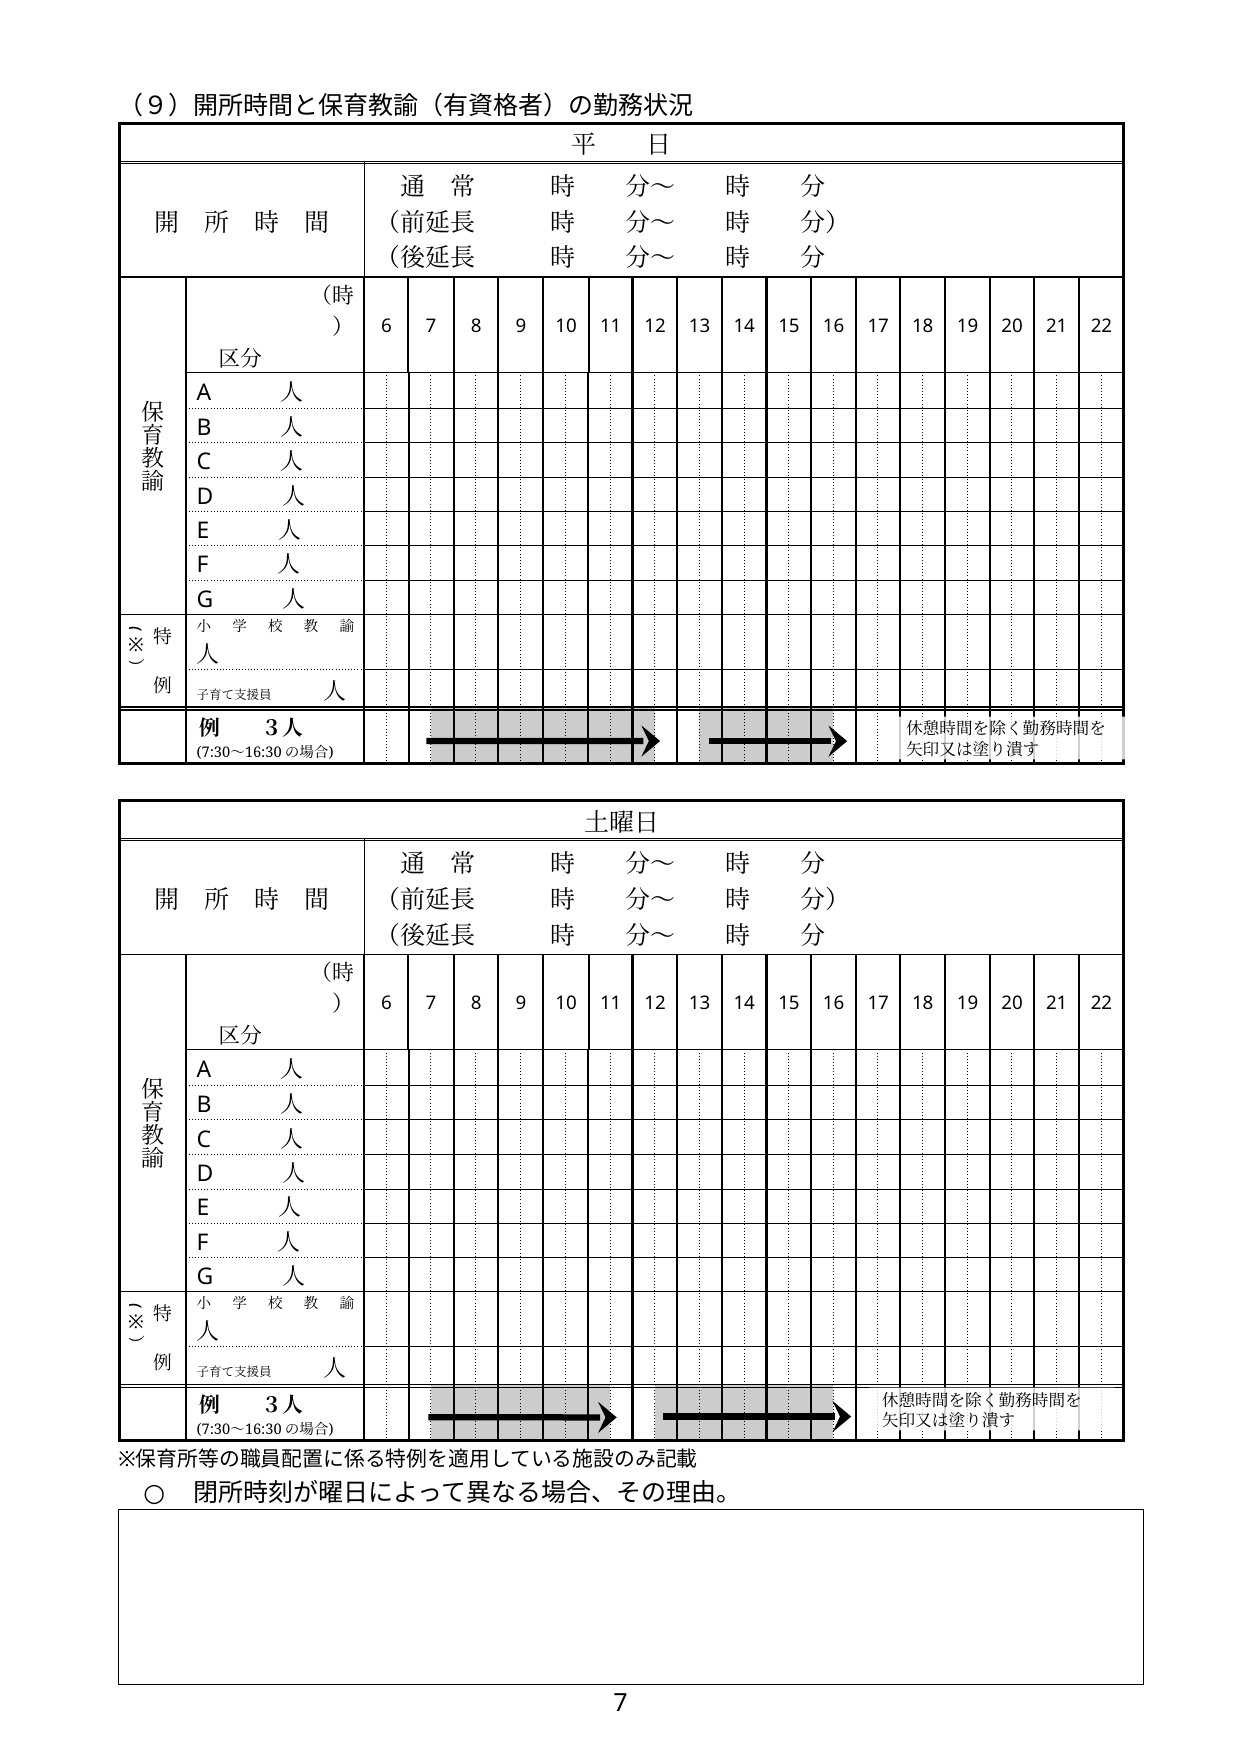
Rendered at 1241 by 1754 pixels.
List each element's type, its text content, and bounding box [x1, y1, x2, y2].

table_cell [521, 1347, 542, 1383]
table_cell [634, 1086, 655, 1119]
table_cell [723, 373, 744, 408]
table_cell [923, 1050, 944, 1085]
table_cell [634, 1155, 655, 1188]
table_cell [967, 1086, 989, 1119]
table_cell [723, 1292, 744, 1346]
table_cell [946, 711, 967, 716]
table_cell 小学校教諭 人 [187, 1292, 363, 1346]
table_cell 20 [991, 955, 1033, 1049]
table_cell 14 [723, 955, 765, 1049]
table_cell [812, 512, 833, 545]
table_cell [857, 1086, 878, 1119]
table_cell [455, 1050, 476, 1085]
table_cell [455, 1347, 476, 1383]
table_cell [387, 1292, 408, 1346]
table_cell [723, 1120, 744, 1154]
table_cell [723, 546, 744, 579]
table_cell [544, 581, 566, 614]
table_cell 14 [723, 278, 765, 372]
table_cell [901, 1258, 923, 1291]
table_cell [521, 670, 542, 706]
table_cell 子育て支援員 人 [187, 1346, 363, 1383]
table_cell [566, 546, 587, 579]
table_cell 16 [812, 278, 855, 372]
table_cell [410, 1347, 431, 1383]
table_cell [833, 1050, 855, 1085]
table_cell [410, 373, 431, 408]
table_cell [857, 1050, 878, 1085]
table_cell [812, 581, 833, 614]
table_cell [1101, 1388, 1122, 1439]
table_cell [589, 1292, 610, 1346]
table_cell [655, 1190, 676, 1223]
table_cell [1101, 373, 1122, 408]
table_cell [521, 478, 542, 511]
table_cell [610, 1190, 631, 1223]
table_cell [455, 615, 476, 669]
table_cell [723, 1347, 744, 1383]
table_cell [589, 745, 610, 762]
table_cell [833, 1086, 855, 1119]
table_cell [566, 409, 587, 442]
table_cell [455, 1190, 476, 1223]
table_cell [699, 478, 721, 511]
table_cell [744, 1224, 765, 1257]
table_cell [589, 1050, 610, 1085]
table_cell [1035, 670, 1056, 706]
table_cell [1080, 478, 1101, 511]
table_cell [589, 1190, 610, 1223]
table_cell [634, 409, 655, 442]
table_cell [1080, 581, 1101, 614]
table_cell [476, 1050, 497, 1085]
table_cell [923, 373, 944, 408]
table_cell [655, 1292, 676, 1346]
table_cell [589, 711, 610, 737]
table_cell [521, 1120, 542, 1154]
table_cell 8 [455, 955, 497, 1049]
table_cell [699, 409, 721, 442]
table_cell [833, 512, 855, 545]
table_cell [744, 670, 765, 706]
table_cell F 人 [187, 545, 363, 579]
table_cell [521, 443, 542, 477]
table_cell [967, 615, 989, 669]
table_cell [857, 409, 878, 442]
table_cell [991, 670, 1012, 706]
table_cell [878, 443, 899, 477]
table_cell [476, 443, 497, 477]
table_cell [1101, 1120, 1122, 1154]
table_cell [768, 744, 789, 762]
table_cell [723, 1155, 744, 1188]
table_cell [1056, 1347, 1078, 1383]
table_cell 6 [365, 278, 407, 372]
table_cell [1080, 1224, 1101, 1257]
table_cell [566, 478, 587, 511]
table_cell [744, 1120, 765, 1154]
table_cell [387, 1258, 408, 1291]
table_cell [678, 1347, 699, 1383]
table_cell [967, 670, 989, 706]
table_cell [476, 1155, 497, 1188]
table_cell [521, 1050, 542, 1085]
table_cell [1056, 670, 1078, 706]
table_cell [723, 581, 744, 614]
table_cell [991, 512, 1012, 545]
table_cell （時） 区分 [187, 955, 363, 1049]
table_cell [946, 1120, 967, 1154]
table_cell [1056, 478, 1078, 511]
table_cell [1056, 1258, 1078, 1291]
table_cell [566, 1120, 587, 1154]
table_cell [1012, 478, 1033, 511]
table_cell [723, 1190, 744, 1223]
table_cell [431, 373, 453, 408]
table_cell [410, 1224, 431, 1257]
table_cell [544, 409, 566, 442]
table_cell [499, 1086, 521, 1119]
table_cell [923, 1155, 944, 1188]
table_cell [1012, 1190, 1033, 1223]
table_cell 13 [678, 955, 721, 1049]
table_cell [789, 512, 810, 545]
table_cell [610, 546, 631, 579]
table_cell [634, 546, 655, 579]
table_cell [655, 409, 676, 442]
table_cell [946, 1258, 967, 1291]
table_cell [678, 1420, 699, 1439]
table_cell E 人 [187, 511, 363, 545]
table_cell [655, 711, 676, 762]
table_cell [410, 1120, 431, 1154]
table_cell [1056, 373, 1078, 408]
table_cell [901, 1224, 923, 1257]
table_cell [387, 670, 408, 706]
table_cell [901, 443, 923, 477]
table_cell [699, 1155, 721, 1188]
table_cell [878, 1155, 899, 1188]
table_cell [455, 1292, 476, 1346]
table_cell [744, 711, 765, 738]
table_cell [1056, 1190, 1078, 1223]
table_cell [1101, 1347, 1122, 1383]
table_cell [610, 1155, 631, 1188]
table_cell [499, 745, 521, 762]
table_cell [768, 615, 789, 669]
table_cell [901, 512, 923, 545]
table_cell [476, 409, 497, 442]
table_cell [901, 615, 923, 669]
table_cell [610, 745, 631, 762]
table_cell [1056, 443, 1078, 477]
table_cell [833, 711, 855, 762]
table_cell [1035, 1120, 1056, 1154]
table_cell [566, 512, 587, 545]
table_cell [857, 1388, 878, 1439]
table_cell [699, 1224, 721, 1257]
table_cell 8 [455, 278, 497, 372]
table_cell 9 [499, 278, 542, 372]
list 閉所時刻が曜日によって異なる場合、その理由。 [143, 1472, 1122, 1509]
table_cell [431, 1292, 453, 1346]
table_cell [387, 1347, 408, 1383]
table_cell B 人 [187, 1085, 363, 1119]
table_cell [923, 1086, 944, 1119]
table_cell [566, 1050, 587, 1085]
table_cell [744, 512, 765, 545]
table_cell [901, 1086, 923, 1119]
table_cell [365, 1224, 387, 1257]
table_cell [723, 744, 744, 762]
table_cell [723, 512, 744, 545]
table_cell [655, 1155, 676, 1188]
table_header 平 日 [121, 125, 1122, 161]
table_cell [923, 1190, 944, 1223]
table_cell 11 [590, 278, 631, 372]
text ※保育所等の職員配置に係る特例を適用している施設のみ記載 [118, 1442, 1122, 1472]
table_cell [1080, 670, 1101, 706]
table_cell [878, 1347, 899, 1383]
table_cell [655, 615, 676, 669]
table_cell [455, 1258, 476, 1291]
table_cell [923, 443, 944, 477]
table_cell [812, 1347, 833, 1383]
table_cell [967, 478, 989, 511]
table_cell [455, 745, 476, 762]
table_cell [1035, 1347, 1056, 1383]
table_cell [1012, 1258, 1033, 1291]
table_cell [566, 581, 587, 614]
table_cell [744, 1420, 765, 1439]
table_cell [589, 615, 610, 669]
table_cell [387, 1190, 408, 1223]
table_cell [476, 1258, 497, 1291]
table_cell [967, 1347, 989, 1383]
table_cell 7 [409, 955, 453, 1049]
table_cell [1035, 546, 1056, 579]
table_cell [476, 373, 497, 408]
table_cell [521, 745, 542, 762]
table_cell [946, 1224, 967, 1257]
table_cell [544, 1155, 566, 1188]
table_cell [878, 1258, 899, 1291]
table_cell [833, 546, 855, 579]
table_cell [521, 1190, 542, 1223]
table_cell [1080, 1190, 1101, 1223]
table_cell [878, 1120, 899, 1154]
table_cell [678, 1190, 699, 1223]
table_cell [991, 1347, 1012, 1383]
table_cell [499, 1155, 521, 1188]
table_cell [1056, 1292, 1078, 1346]
table_cell [476, 1388, 497, 1414]
table_cell 15 [768, 278, 810, 372]
table_cell [878, 1050, 899, 1085]
table_cell [655, 546, 676, 579]
table_cell [967, 443, 989, 477]
table_cell [878, 1086, 899, 1119]
table_cell [410, 1292, 431, 1346]
table_cell [901, 1292, 923, 1346]
table_cell [431, 478, 453, 511]
table_cell [1101, 581, 1122, 614]
table_cell [723, 1388, 744, 1413]
table_cell [901, 1155, 923, 1188]
table_cell [789, 1050, 810, 1085]
table_cell [455, 1388, 476, 1414]
table_cell [365, 1086, 387, 1119]
table_cell [946, 409, 967, 442]
table_cell [544, 443, 566, 477]
table_cell [410, 670, 431, 706]
table_cell [410, 1190, 431, 1223]
table_cell [744, 1388, 765, 1413]
table_cell [946, 581, 967, 614]
table_cell [967, 1120, 989, 1154]
table_cell [1056, 1431, 1078, 1439]
table_cell [387, 1120, 408, 1154]
table_cell [1012, 1086, 1033, 1119]
table_cell [789, 1224, 810, 1257]
table_cell [476, 1347, 497, 1383]
table_cell [878, 1224, 899, 1257]
table_cell [431, 615, 453, 669]
table_cell [610, 1086, 631, 1119]
table_cell [901, 1347, 923, 1383]
table_cell [878, 546, 899, 579]
table_cell [431, 581, 453, 614]
table_cell [566, 1258, 587, 1291]
table_cell [768, 1224, 789, 1257]
table_cell [544, 1050, 566, 1085]
table_cell 18 [901, 278, 944, 372]
table_cell [431, 443, 453, 477]
table_cell [744, 1292, 765, 1346]
table_cell [699, 1086, 721, 1119]
table_cell [1101, 670, 1122, 706]
table_cell [878, 373, 899, 408]
table_cell [789, 1190, 810, 1223]
table_cell [678, 478, 699, 511]
table_cell [967, 546, 989, 579]
table_cell [410, 581, 431, 614]
table_cell [768, 1292, 789, 1346]
table_cell [410, 443, 431, 477]
table_cell [521, 1224, 542, 1257]
table_cell [410, 478, 431, 511]
table_cell 例 ３人 (7:30～16:30の場合) [187, 1388, 363, 1439]
table_cell [967, 581, 989, 614]
table_cell [678, 1292, 699, 1346]
table_cell [812, 670, 833, 706]
table_cell [857, 1292, 878, 1346]
table_cell [833, 409, 855, 442]
table_cell [1080, 1120, 1101, 1154]
table_cell [1101, 1292, 1122, 1346]
table_cell [878, 711, 899, 762]
table_cell 小学校教諭 人 [187, 615, 363, 669]
table_cell [1035, 581, 1056, 614]
table_cell [946, 615, 967, 669]
table_cell [431, 1155, 453, 1188]
table_cell [521, 512, 542, 545]
table_cell [655, 478, 676, 511]
table_cell [521, 546, 542, 579]
table_cell 22 [1080, 955, 1122, 1049]
table_cell [610, 373, 631, 408]
table_cell [1080, 1050, 1101, 1085]
table_cell [744, 443, 765, 477]
table_cell [634, 512, 655, 545]
table_cell [410, 512, 431, 545]
table_cell [789, 1388, 810, 1413]
table_cell [476, 1190, 497, 1223]
table_cell [431, 1258, 453, 1291]
table_cell [1080, 373, 1101, 408]
table_cell [991, 1086, 1012, 1119]
table_cell [544, 670, 566, 706]
table_cell [789, 478, 810, 511]
table_cell [812, 1155, 833, 1188]
table_cell [634, 373, 655, 408]
table_cell [1101, 443, 1122, 477]
table_cell 開 所 時 間 [121, 164, 364, 276]
table_cell 20 [991, 278, 1033, 372]
table_cell [634, 615, 655, 669]
table_cell [476, 512, 497, 545]
table_cell [812, 1120, 833, 1154]
table_cell [812, 1388, 833, 1413]
table_cell [699, 546, 721, 579]
table_cell [1080, 1086, 1101, 1119]
table_cell [521, 1388, 542, 1414]
table_cell [768, 1120, 789, 1154]
table_cell [768, 1388, 789, 1413]
table_cell [455, 373, 476, 408]
table_cell [857, 1155, 878, 1188]
table_cell [1080, 1431, 1101, 1439]
table_cell [1056, 546, 1078, 579]
table_cell [699, 711, 721, 762]
table_cell 18 [901, 955, 944, 1049]
table_cell [678, 1050, 699, 1085]
table_cell [655, 1224, 676, 1257]
table_cell [455, 478, 476, 511]
table_cell [387, 443, 408, 477]
table_cell [1035, 1292, 1056, 1346]
table_cell [431, 711, 453, 737]
table_cell [699, 1258, 721, 1291]
table_cell [476, 478, 497, 511]
table_cell 19 [946, 278, 989, 372]
table_cell [923, 512, 944, 545]
table_cell [768, 512, 789, 545]
table_cell [699, 1420, 721, 1439]
table_cell [923, 670, 944, 706]
table_cell [610, 1224, 631, 1257]
table_cell [121, 1388, 185, 1439]
table_cell [610, 1120, 631, 1154]
table_cell [857, 615, 878, 669]
table_cell [431, 409, 453, 442]
table_cell [476, 1292, 497, 1346]
table_cell [655, 670, 676, 706]
table_cell [789, 373, 810, 408]
table_cell [946, 443, 967, 477]
table_cell [967, 711, 989, 716]
table_cell [857, 1258, 878, 1291]
table_cell [878, 512, 899, 545]
table_cell [566, 615, 587, 669]
table_cell 11 [590, 955, 631, 1049]
table_cell [634, 1120, 655, 1154]
table_cell [723, 443, 744, 477]
table_cell [857, 373, 878, 408]
table_cell [365, 1347, 387, 1383]
table_cell [1012, 443, 1033, 477]
table_cell [566, 1388, 587, 1414]
table_cell [589, 1086, 610, 1119]
table_cell [923, 581, 944, 614]
table_cell [901, 1050, 923, 1085]
table_cell [387, 512, 408, 545]
table_cell [789, 670, 810, 706]
table_cell [610, 670, 631, 706]
table_cell [655, 1050, 676, 1085]
table_cell [544, 1258, 566, 1291]
table_cell [768, 711, 789, 738]
table_cell [566, 745, 587, 762]
table_cell [387, 373, 408, 408]
table_cell [946, 1347, 967, 1383]
table_cell [365, 443, 387, 477]
table_cell [410, 1155, 431, 1188]
table_cell [878, 1431, 899, 1439]
table_cell [431, 1120, 453, 1154]
table_cell [857, 1120, 878, 1154]
table_cell [365, 409, 387, 442]
table_cell [589, 1258, 610, 1291]
table_cell [723, 1050, 744, 1085]
table_cell [1035, 1050, 1056, 1085]
table_cell [655, 373, 676, 408]
table_cell [410, 711, 431, 762]
table_cell [655, 1347, 676, 1383]
table_cell [699, 443, 721, 477]
table_cell [655, 581, 676, 614]
table_cell [901, 670, 923, 706]
table_cell [833, 1155, 855, 1188]
table_cell [812, 1258, 833, 1291]
table_cell [946, 1050, 967, 1085]
table_cell 7 [409, 278, 453, 372]
table_cell [455, 546, 476, 579]
table_cell [967, 1431, 989, 1439]
table_cell [789, 443, 810, 477]
table_cell E 人 [187, 1189, 363, 1223]
table_cell [991, 1120, 1012, 1154]
table_cell C 人 [187, 442, 363, 477]
table_cell [812, 478, 833, 511]
table_cell [610, 443, 631, 477]
table_cell [387, 1086, 408, 1119]
table_cell [857, 670, 878, 706]
table_cell [1035, 373, 1056, 408]
table_cell [365, 615, 387, 669]
table_cell [431, 1421, 453, 1439]
table_cell [455, 711, 476, 737]
table_cell [544, 745, 566, 762]
table_cell [699, 1050, 721, 1085]
table_cell [857, 443, 878, 477]
table_cell [967, 1258, 989, 1291]
table_cell [1101, 409, 1122, 442]
table_cell [1012, 409, 1033, 442]
table_cell [499, 1120, 521, 1154]
table_cell [1101, 478, 1122, 511]
table_cell [455, 443, 476, 477]
table_cell 15 [768, 955, 810, 1049]
table_cell [923, 1347, 944, 1383]
table_cell [476, 745, 497, 762]
table_cell [476, 1120, 497, 1154]
table_cell 9 [499, 955, 542, 1049]
table_cell [744, 478, 765, 511]
table_cell [901, 1120, 923, 1154]
table_cell A 人 [187, 373, 363, 408]
table_cell [857, 1347, 878, 1383]
table_cell 子育て支援員 人 [187, 669, 363, 706]
table_cell [566, 373, 587, 408]
table_cell [589, 409, 610, 442]
table_cell [610, 1050, 631, 1085]
table_cell [699, 1292, 721, 1346]
table_cell [768, 1347, 789, 1383]
table_cell [365, 711, 387, 762]
table_cell [678, 711, 699, 762]
table_cell [699, 615, 721, 669]
table_cell [946, 1086, 967, 1119]
table_cell [1080, 512, 1101, 545]
table_cell [857, 1190, 878, 1223]
table_cell [768, 1258, 789, 1291]
table_cell D 人 [187, 477, 363, 511]
table_cell [744, 546, 765, 579]
table_cell [365, 1155, 387, 1188]
table_cell [878, 1190, 899, 1223]
table_cell [833, 1224, 855, 1257]
table_cell [967, 373, 989, 408]
table_cell [387, 478, 408, 511]
table_cell [476, 581, 497, 614]
table_cell [678, 1086, 699, 1119]
table_cell [833, 615, 855, 669]
table_cell [991, 373, 1012, 408]
table_cell [723, 670, 744, 706]
table_cell [878, 615, 899, 669]
table_cell [946, 512, 967, 545]
table_cell [431, 1388, 453, 1414]
table_cell [431, 512, 453, 545]
table_cell [410, 1050, 431, 1085]
table_cell [387, 1388, 408, 1439]
table_cell [634, 1347, 655, 1383]
table_cell 通 常 時 分～ 時 分 （前延長 時 分～ 時 分） （後延長 時 分～ 時 分 [365, 164, 1122, 276]
table_cell [678, 512, 699, 545]
table_cell [634, 1190, 655, 1223]
table_cell [544, 373, 566, 408]
table_cell [901, 1431, 923, 1439]
table_cell [699, 512, 721, 545]
table_cell [566, 1155, 587, 1188]
table_cell [455, 409, 476, 442]
table_cell [1012, 546, 1033, 579]
table_cell [610, 711, 631, 737]
table_cell [1012, 711, 1033, 716]
table_cell [521, 615, 542, 669]
table_cell [544, 615, 566, 669]
table_cell [1035, 443, 1056, 477]
table_cell [610, 1292, 631, 1346]
table_cell [365, 373, 387, 408]
table_cell [1035, 478, 1056, 511]
table_cell [566, 1086, 587, 1119]
table_cell [589, 478, 610, 511]
table_cell [499, 711, 521, 737]
table_cell [1101, 711, 1122, 716]
table_cell [1035, 615, 1056, 669]
table_cell 開 所 時 間 [121, 841, 364, 953]
table_cell [812, 1190, 833, 1223]
table_cell [923, 1431, 944, 1439]
table_cell [1056, 1050, 1078, 1085]
table_cell [901, 581, 923, 614]
table_cell [789, 615, 810, 669]
table_cell [499, 1388, 521, 1414]
table_cell [634, 670, 655, 706]
table_cell [833, 1388, 855, 1439]
table_cell [812, 443, 833, 477]
table_cell [1035, 1224, 1056, 1257]
table_cell [967, 512, 989, 545]
table_cell [833, 1190, 855, 1223]
table_cell [1101, 1190, 1122, 1223]
table_cell 例 ３人 (7:30～16:30の場合) [187, 711, 363, 762]
table_cell [655, 512, 676, 545]
table_cell [431, 1347, 453, 1383]
table_cell [812, 1086, 833, 1119]
table_cell [901, 373, 923, 408]
table_cell [833, 443, 855, 477]
table_cell [789, 1347, 810, 1383]
table_cell [544, 512, 566, 545]
table_cell [789, 546, 810, 579]
table_cell [789, 409, 810, 442]
table_cell 通 常 時 分～ 時 分 （前延長 時 分～ 時 分） （後延長 時 分～ 時 分 [365, 841, 1122, 953]
table_cell [634, 711, 655, 762]
table_cell [678, 409, 699, 442]
table_cell [1012, 1431, 1033, 1439]
table_cell [946, 1292, 967, 1346]
table_cell [789, 1120, 810, 1154]
table_cell [655, 1258, 676, 1291]
table_cell [499, 512, 521, 545]
table_cell [1080, 546, 1101, 579]
table_cell [610, 581, 631, 614]
table_cell D 人 [187, 1154, 363, 1188]
table_cell [610, 1347, 631, 1383]
table_cell [589, 443, 610, 477]
table_cell [878, 409, 899, 442]
table_cell [967, 1292, 989, 1346]
table_cell [455, 1421, 476, 1439]
table_cell [655, 443, 676, 477]
table_cell [789, 1292, 810, 1346]
table_cell [744, 373, 765, 408]
table_cell [946, 670, 967, 706]
table_cell [1035, 1258, 1056, 1291]
table_cell [946, 1155, 967, 1188]
table_cell [744, 1050, 765, 1085]
table_cell [991, 1050, 1012, 1085]
table_cell [789, 1086, 810, 1119]
table_cell [699, 373, 721, 408]
table_cell [946, 1431, 967, 1439]
table_cell [946, 478, 967, 511]
table_cell B 人 [187, 408, 363, 442]
table_cell [610, 409, 631, 442]
table_cell [1080, 443, 1101, 477]
table_cell [901, 478, 923, 511]
table_cell G 人 [187, 580, 363, 614]
table_cell [678, 1120, 699, 1154]
text （９）開所時間と保育教諭（有資格者）の勤務状況 [118, 86, 1122, 122]
table_cell [566, 1347, 587, 1383]
table_cell [1035, 711, 1056, 716]
table_cell [723, 1420, 744, 1439]
table_cell [1080, 1258, 1101, 1291]
table_cell [768, 581, 789, 614]
table_cell [521, 1258, 542, 1291]
table_cell [121, 711, 185, 762]
table_cell [789, 581, 810, 614]
table_cell 10 [544, 955, 588, 1049]
table_cell [410, 409, 431, 442]
table_cell [455, 1086, 476, 1119]
table_cell [521, 581, 542, 614]
table_cell [768, 1050, 789, 1085]
table_cell [1080, 1347, 1101, 1383]
table_cell [812, 711, 833, 762]
table_cell [544, 1190, 566, 1223]
table_cell [789, 1420, 810, 1439]
table_cell [789, 744, 810, 762]
table_cell [991, 443, 1012, 477]
table_cell [678, 443, 699, 477]
table_cell [991, 1190, 1012, 1223]
table_cell [387, 1155, 408, 1188]
table_cell [365, 1190, 387, 1223]
table_cell [387, 581, 408, 614]
table_cell [1080, 711, 1101, 716]
table_cell [678, 615, 699, 669]
table_cell [544, 546, 566, 579]
table_cell [699, 1190, 721, 1223]
table_cell [768, 478, 789, 511]
table_cell [833, 670, 855, 706]
table_cell [544, 711, 566, 737]
table_cell [499, 546, 521, 579]
table_cell [566, 1292, 587, 1346]
table_cell [589, 1155, 610, 1188]
table_cell [991, 1155, 1012, 1188]
table_cell [967, 1224, 989, 1257]
table_cell [589, 670, 610, 706]
table_cell [1101, 546, 1122, 579]
table_cell [1012, 1347, 1033, 1383]
table_cell [878, 1292, 899, 1346]
table_header 土曜日 [121, 802, 1122, 838]
table_cell [857, 711, 878, 762]
table_cell [476, 546, 497, 579]
table_cell [521, 1155, 542, 1188]
table_cell [1101, 1155, 1122, 1188]
table_cell [991, 546, 1012, 579]
table_cell [499, 409, 521, 442]
table_cell [544, 1421, 566, 1439]
table_cell [431, 670, 453, 706]
table_cell [723, 478, 744, 511]
table_cell [410, 1258, 431, 1291]
table_cell [365, 670, 387, 706]
table_cell F 人 [187, 1223, 363, 1257]
table_cell [476, 670, 497, 706]
table_cell [655, 1120, 676, 1154]
table_cell [365, 1388, 387, 1439]
table_cell [476, 1224, 497, 1257]
table_cell 22 [1080, 278, 1122, 372]
table_cell [634, 581, 655, 614]
table_cell [476, 615, 497, 669]
table_cell [1012, 1155, 1033, 1188]
table_cell [901, 409, 923, 442]
table_cell [768, 546, 789, 579]
table_cell [923, 478, 944, 511]
table_cell [387, 409, 408, 442]
table_cell [678, 670, 699, 706]
table_cell [365, 581, 387, 614]
table_cell [723, 711, 744, 738]
table_cell [365, 1292, 387, 1346]
table_cell [499, 615, 521, 669]
table_cell [946, 1190, 967, 1223]
table_cell [431, 745, 453, 762]
table_cell [878, 478, 899, 511]
table_cell [499, 478, 521, 511]
table_cell C 人 [187, 1119, 363, 1154]
table_cell [521, 1292, 542, 1346]
table_cell [878, 581, 899, 614]
table_cell [1012, 1050, 1033, 1085]
table_cell [833, 1120, 855, 1154]
table_cell G 人 [187, 1257, 363, 1291]
table_cell [589, 546, 610, 579]
table_cell [499, 1050, 521, 1085]
table_cell [365, 1050, 387, 1085]
table_cell [923, 1258, 944, 1291]
table_cell [744, 1155, 765, 1188]
table_cell 21 [1035, 278, 1078, 372]
table_cell [789, 1155, 810, 1188]
table_cell [744, 615, 765, 669]
table_cell [723, 615, 744, 669]
table_cell [521, 711, 542, 737]
table_cell [499, 373, 521, 408]
table_cell [1101, 1224, 1122, 1257]
table_cell 12 [634, 955, 676, 1049]
table_cell [946, 373, 967, 408]
table_cell [857, 546, 878, 579]
table_cell [1056, 1224, 1078, 1257]
table_cell [589, 512, 610, 545]
table_cell [768, 443, 789, 477]
table_cell 保育教諭 [121, 278, 185, 614]
table_cell [1056, 512, 1078, 545]
table_cell [544, 1292, 566, 1346]
table_cell [589, 1388, 610, 1439]
table_cell [634, 1292, 655, 1346]
table_cell [634, 1224, 655, 1257]
table_cell [768, 409, 789, 442]
table_cell [610, 615, 631, 669]
table_cell [455, 1120, 476, 1154]
table_cell [678, 1388, 699, 1413]
table_cell [544, 1224, 566, 1257]
table_cell [544, 1388, 566, 1414]
table_cell 特例(※） [121, 1292, 185, 1383]
table_cell [1035, 1431, 1056, 1439]
table_cell [812, 546, 833, 579]
table_cell （時） 区分 [187, 278, 363, 372]
table_cell [1056, 615, 1078, 669]
table_cell [634, 1050, 655, 1085]
table_cell [1012, 373, 1033, 408]
table_cell [1012, 1224, 1033, 1257]
table_cell [544, 1120, 566, 1154]
table_cell [812, 1420, 833, 1439]
table_cell [768, 1155, 789, 1188]
table_cell [589, 1347, 610, 1383]
table_cell [768, 1190, 789, 1223]
table_cell [1080, 409, 1101, 442]
table_cell [857, 478, 878, 511]
table_cell [566, 670, 587, 706]
table_cell [678, 373, 699, 408]
table_cell [1101, 1086, 1122, 1119]
table_cell [857, 512, 878, 545]
table_cell [991, 1224, 1012, 1257]
table_cell [499, 1224, 521, 1257]
table_cell [499, 1347, 521, 1383]
table_cell [365, 1120, 387, 1154]
table_cell [1035, 1190, 1056, 1223]
table_cell 6 [365, 955, 407, 1049]
table_cell [387, 615, 408, 669]
table_cell [967, 1190, 989, 1223]
table_cell [544, 1347, 566, 1383]
table_cell [610, 512, 631, 545]
table_cell [566, 711, 587, 737]
table_cell [923, 1224, 944, 1257]
table_cell [410, 1086, 431, 1119]
table_cell [544, 478, 566, 511]
table_cell [1012, 670, 1033, 706]
table_cell [566, 1224, 587, 1257]
table_cell [923, 546, 944, 579]
table_cell [589, 1224, 610, 1257]
table_cell [589, 1120, 610, 1154]
table_cell [744, 744, 765, 762]
table_cell [1101, 512, 1122, 545]
table_cell [1056, 711, 1078, 716]
table_cell [1012, 581, 1033, 614]
table_cell [634, 478, 655, 511]
table_cell [812, 1224, 833, 1257]
table_cell [878, 670, 899, 706]
table_cell [1035, 409, 1056, 442]
table_cell [1056, 1155, 1078, 1188]
table_cell [1101, 615, 1122, 669]
table_cell [1056, 409, 1078, 442]
table_cell [566, 1421, 587, 1439]
table_cell [655, 1388, 676, 1439]
table_cell [589, 581, 610, 614]
table_cell [431, 1190, 453, 1223]
table_cell [967, 409, 989, 442]
table_cell [723, 1224, 744, 1257]
table_cell [991, 711, 1012, 716]
table_cell [1080, 615, 1101, 669]
table_cell [387, 1224, 408, 1257]
table_cell [901, 1190, 923, 1223]
table_cell [1012, 1120, 1033, 1154]
table_cell [634, 1388, 655, 1439]
table_cell [1012, 615, 1033, 669]
table_cell 19 [946, 955, 989, 1049]
table_cell [991, 1431, 1012, 1439]
table_cell [768, 1420, 789, 1439]
table_cell [365, 546, 387, 579]
table_cell [699, 1120, 721, 1154]
table_cell [967, 1155, 989, 1188]
table_cell [521, 409, 542, 442]
table_cell 13 [678, 278, 721, 372]
table_cell [499, 1190, 521, 1223]
table_cell [991, 1258, 1012, 1291]
table_cell [789, 711, 810, 738]
table_cell [365, 1258, 387, 1291]
table_cell [1035, 1086, 1056, 1119]
table_cell [833, 581, 855, 614]
table_cell 12 [634, 278, 676, 372]
table_cell [387, 546, 408, 579]
table_cell [699, 1388, 721, 1413]
table_cell [812, 615, 833, 669]
table_cell [521, 1421, 542, 1439]
table_cell [431, 1224, 453, 1257]
table_cell [923, 409, 944, 442]
table_cell [923, 711, 944, 716]
table_cell [455, 581, 476, 614]
table_cell [833, 1292, 855, 1346]
table_cell [499, 443, 521, 477]
table_cell 10 [544, 278, 588, 372]
table_cell [499, 670, 521, 706]
table_cell [455, 670, 476, 706]
table_cell [901, 711, 923, 716]
table_cell [610, 1388, 631, 1439]
table_cell [387, 1050, 408, 1085]
table_cell [1056, 1120, 1078, 1154]
table_cell [678, 1258, 699, 1291]
table_cell [455, 1224, 476, 1257]
table_cell [723, 1258, 744, 1291]
table_cell [1056, 581, 1078, 614]
table_cell [923, 1120, 944, 1154]
table_cell [901, 546, 923, 579]
table_cell [1035, 1155, 1056, 1188]
table_cell [768, 1086, 789, 1119]
table_cell [812, 409, 833, 442]
table_cell [967, 1050, 989, 1085]
table_header [119, 1510, 1143, 1683]
table_cell 17 [857, 278, 899, 372]
table_cell [744, 409, 765, 442]
table_cell [410, 546, 431, 579]
table_cell [410, 615, 431, 669]
table_cell [744, 1347, 765, 1383]
table_cell [744, 1258, 765, 1291]
table_cell [521, 1086, 542, 1119]
table_cell [946, 546, 967, 579]
table_cell [1012, 1292, 1033, 1346]
table_cell [723, 1086, 744, 1119]
table_cell [678, 546, 699, 579]
table_cell [857, 581, 878, 614]
table_cell [589, 373, 610, 408]
table_cell [387, 711, 408, 762]
table_cell [499, 1421, 521, 1439]
table_cell [655, 1086, 676, 1119]
table_cell [833, 1347, 855, 1383]
table_cell [744, 1190, 765, 1223]
table_cell [812, 1050, 833, 1085]
table_cell [699, 1347, 721, 1383]
table_cell [1035, 512, 1056, 545]
table_cell [678, 581, 699, 614]
table_cell [566, 443, 587, 477]
table_cell [991, 1292, 1012, 1346]
table_cell [476, 1086, 497, 1119]
table_cell [431, 1086, 453, 1119]
table_cell [499, 581, 521, 614]
table_cell [812, 1292, 833, 1346]
table_cell [991, 409, 1012, 442]
table_cell [833, 373, 855, 408]
table_cell [678, 1224, 699, 1257]
table_cell [521, 373, 542, 408]
table_cell [833, 478, 855, 511]
table_cell [991, 478, 1012, 511]
table_cell [431, 1050, 453, 1085]
table_cell [1101, 1258, 1122, 1291]
table_cell [833, 1258, 855, 1291]
table_cell [1056, 1086, 1078, 1119]
table_cell [634, 443, 655, 477]
table_cell [678, 1155, 699, 1188]
table_cell [476, 1421, 497, 1439]
table_cell 16 [812, 955, 855, 1049]
table_cell [923, 1292, 944, 1346]
table_cell [365, 512, 387, 545]
table_cell [699, 670, 721, 706]
table_cell [365, 478, 387, 511]
table_cell [1012, 512, 1033, 545]
table_cell [723, 409, 744, 442]
table_cell [410, 1388, 431, 1439]
table_cell [499, 1292, 521, 1346]
table_cell [744, 1086, 765, 1119]
table_cell 特例(※） [121, 615, 185, 706]
table_cell [1080, 1292, 1101, 1346]
table_cell [455, 512, 476, 545]
table_cell [455, 1155, 476, 1188]
table_cell A 人 [187, 1050, 363, 1085]
table_cell [1080, 1155, 1101, 1188]
table_cell [991, 581, 1012, 614]
table_cell [634, 1258, 655, 1291]
table_cell [789, 1258, 810, 1291]
table_cell 17 [857, 955, 899, 1049]
table_cell [431, 546, 453, 579]
table_cell [499, 1258, 521, 1291]
table_cell [768, 670, 789, 706]
table_cell [544, 1086, 566, 1119]
table_cell [923, 615, 944, 669]
table_cell [1101, 1050, 1122, 1085]
table_cell [812, 373, 833, 408]
table_cell 保育教諭 [121, 955, 185, 1291]
table_cell [744, 581, 765, 614]
table_cell [610, 1258, 631, 1291]
table_cell [566, 1190, 587, 1223]
table_cell 21 [1035, 955, 1078, 1049]
table_cell [476, 711, 497, 737]
table_cell [610, 478, 631, 511]
table_cell [991, 615, 1012, 669]
table_cell [857, 1224, 878, 1257]
table_cell [768, 373, 789, 408]
table_cell [699, 581, 721, 614]
